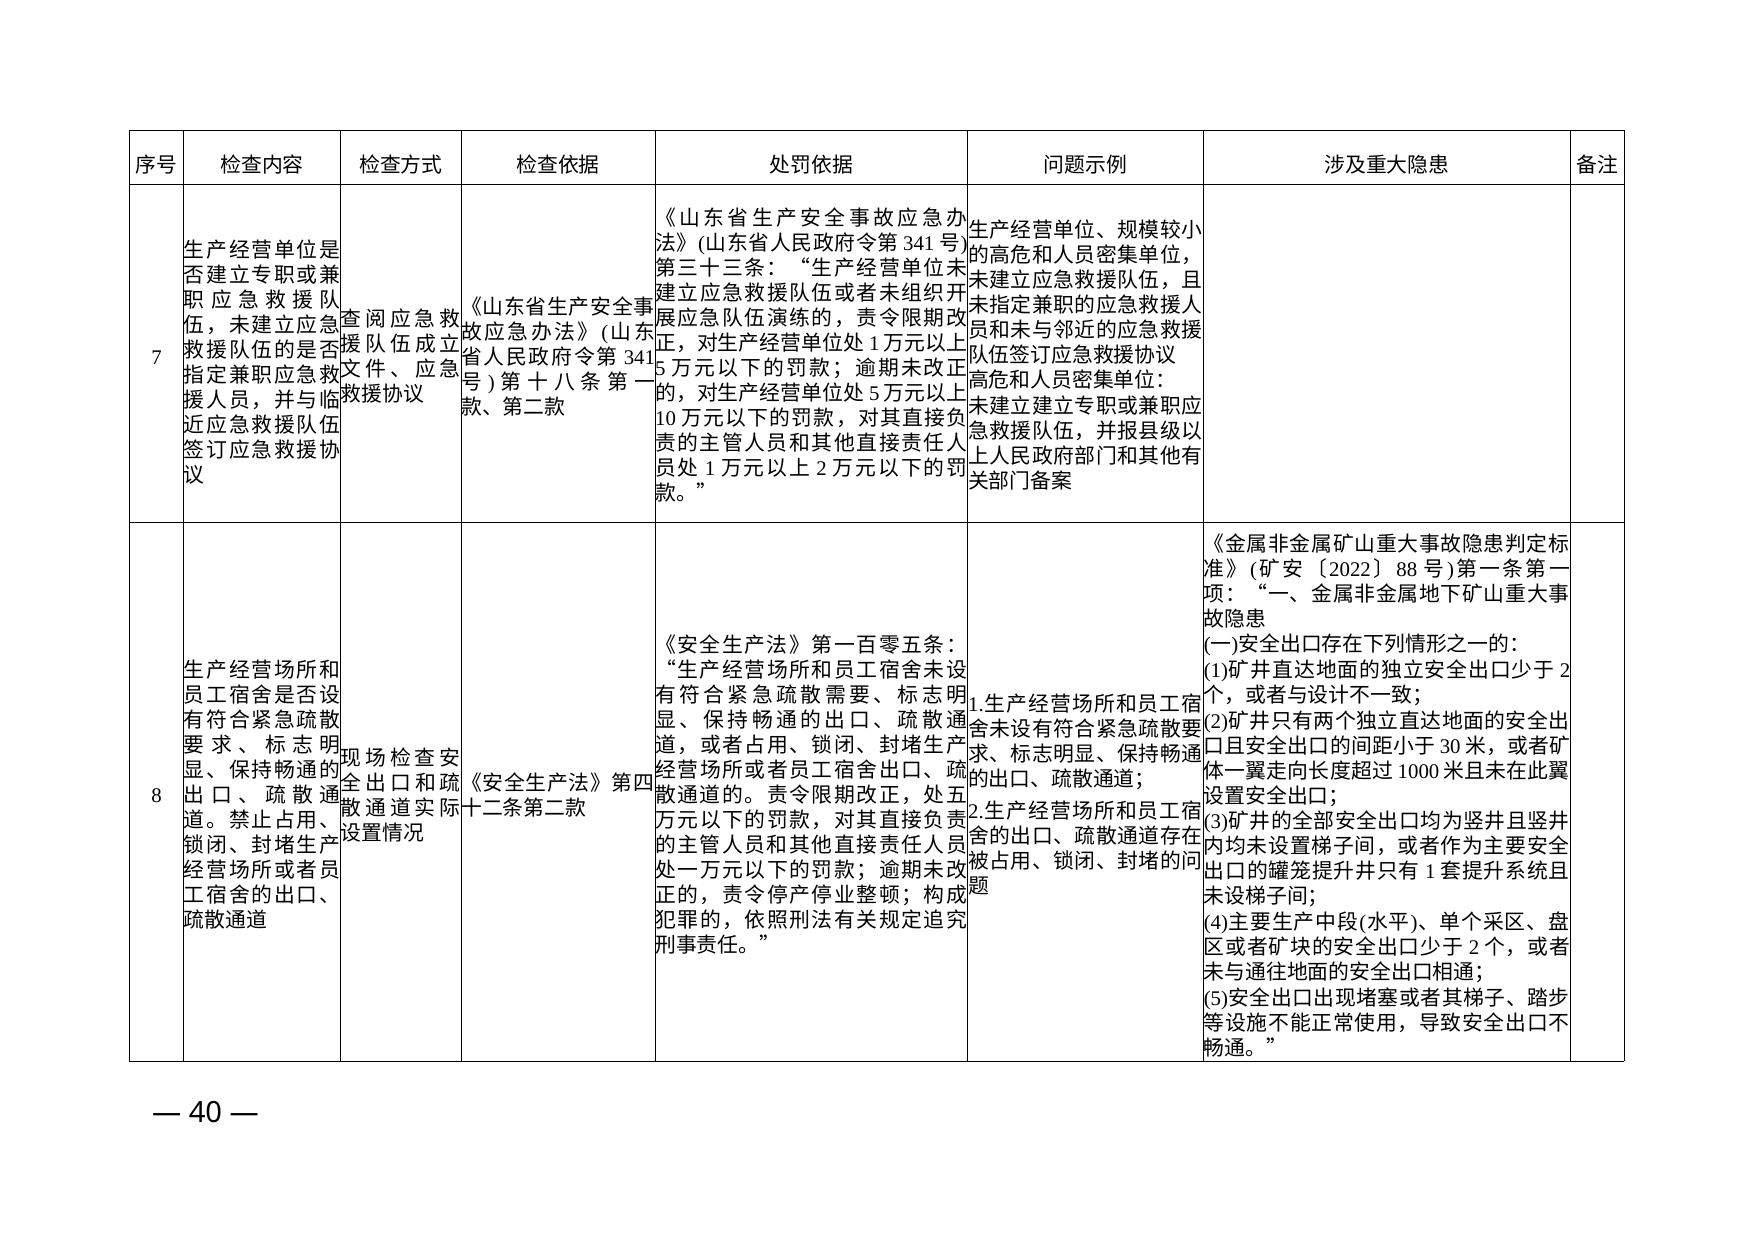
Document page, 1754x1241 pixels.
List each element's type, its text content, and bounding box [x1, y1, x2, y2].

table_header 涉及重大隐患 [1204, 131, 1570, 184]
table_cell 《安全生产法》第一百零五条：“生产经营场所和员工宿舍未设有符合紧急疏散需要、标志明显、保持畅通的出口、疏散通道，或者占用、锁闭、封堵生产经营场所或者员工宿舍出口、疏散通道的。责令限期改正，处五万元以下的罚款，对其直接负责的主管人员和其他直接责任人员处一万元以下的罚款；逾期未改正的，责令停产停业整顿；构成犯罪的，依照刑法有关规定追究刑事责任。” [656, 523, 967, 1061]
table_header 检查内容 [184, 131, 340, 184]
table_cell [1571, 185, 1624, 522]
table_header 检查方式 [341, 131, 461, 184]
table_cell 《山东省生产安全事故应急办法》(山东省人民政府令第341号)第三十三条：“生产经营单位未建立应急救援队伍或者未组织开展应急队伍演练的，责令限期改正，对生产经营单位处1万元以上5万元以下的罚款；逾期未改正的，对生产经营单位处5万元以上10万元以下的罚款，对其直接负责的主管人员和其他直接责任人员处1万元以上2万元以下的罚款。” [656, 185, 967, 522]
table_cell 《安全生产法》第四十二条第二款 [462, 523, 655, 1061]
table_cell 7 [130, 185, 183, 522]
table_header 序号 [130, 131, 183, 184]
table_cell 1.生产经营场所和员工宿舍未设有符合紧急疏散要求、标志明显、保持畅通的出口、疏散通道； 2.生产经营场所和员工宿舍的出口、疏散通道存在被占用、锁闭、封堵的问题 [968, 523, 1203, 1061]
table_header 检查依据 [462, 131, 655, 184]
table_cell 《金属非金属矿山重大事故隐患判定标准》(矿安〔2022〕88号)第一条第一项：“一、金属非金属地下矿山重大事故隐患 (一)安全出口存在下列情形之一的： (1)矿井直达地面的独立安全出口少于2个，或者与设计不一致； (2)矿井只有两个独立直达地面的安全出口且安全出口的间距小于30米，或者矿体一翼走向长度超过1000米且未在此翼设置安全出口； (3)矿井的全部安全出口均为竖井且竖井内均未设置梯子间，或者作为主要安全出口的罐笼提升井只有1套提升系统且未设梯子间； (4)主要生产中段(水平)、单个采区、盘区或者矿块的安全出口少于2个，或者未与通往地面的安全出口相通； (5)安全出口出现堵塞或者其梯子、踏步等设施不能正常使用，导致安全出口不畅通。” [1204, 523, 1570, 1061]
table_cell 生产经营单位是否建立专职或兼职应急救援队伍，未建立应急救援队伍的是否指定兼职应急救援人员，并与临近应急救援队伍签订应急救援协议 [184, 185, 340, 522]
table_cell 生产经营单位、规模较小的高危和人员密集单位，未建立应急救援队伍，且未指定兼职的应急救援人员和未与邻近的应急救援队伍签订应急救援协议 高危和人员密集单位： 未建立建立专职或兼职应急救援队伍，并报县级以上人民政府部门和其他有关部门备案 [968, 185, 1203, 522]
table_cell [1571, 523, 1624, 1061]
table_cell 生产经营场所和员工宿舍是否设有符合紧急疏散要求、标志明显、保持畅通的出口、疏散通道。禁止占用、锁闭、封堵生产经营场所或者员工宿舍的出口、疏散通道 [184, 523, 340, 1061]
table_cell 查阅应急救援队伍成立文件、应急救援协议 [341, 185, 461, 522]
table_cell 《山东省生产安全事故应急办法》(山东省人民政府令第341号)第十八条第一款、第二款 [462, 185, 655, 522]
table_cell 8 [130, 523, 183, 1061]
table_header 问题示例 [968, 131, 1203, 184]
table_cell 现场检查安全出口和疏散通道实际设置情况 [341, 523, 461, 1061]
table_header 处罚依据 [656, 131, 967, 184]
table_cell [1204, 185, 1570, 522]
table_header 备注 [1571, 131, 1624, 184]
